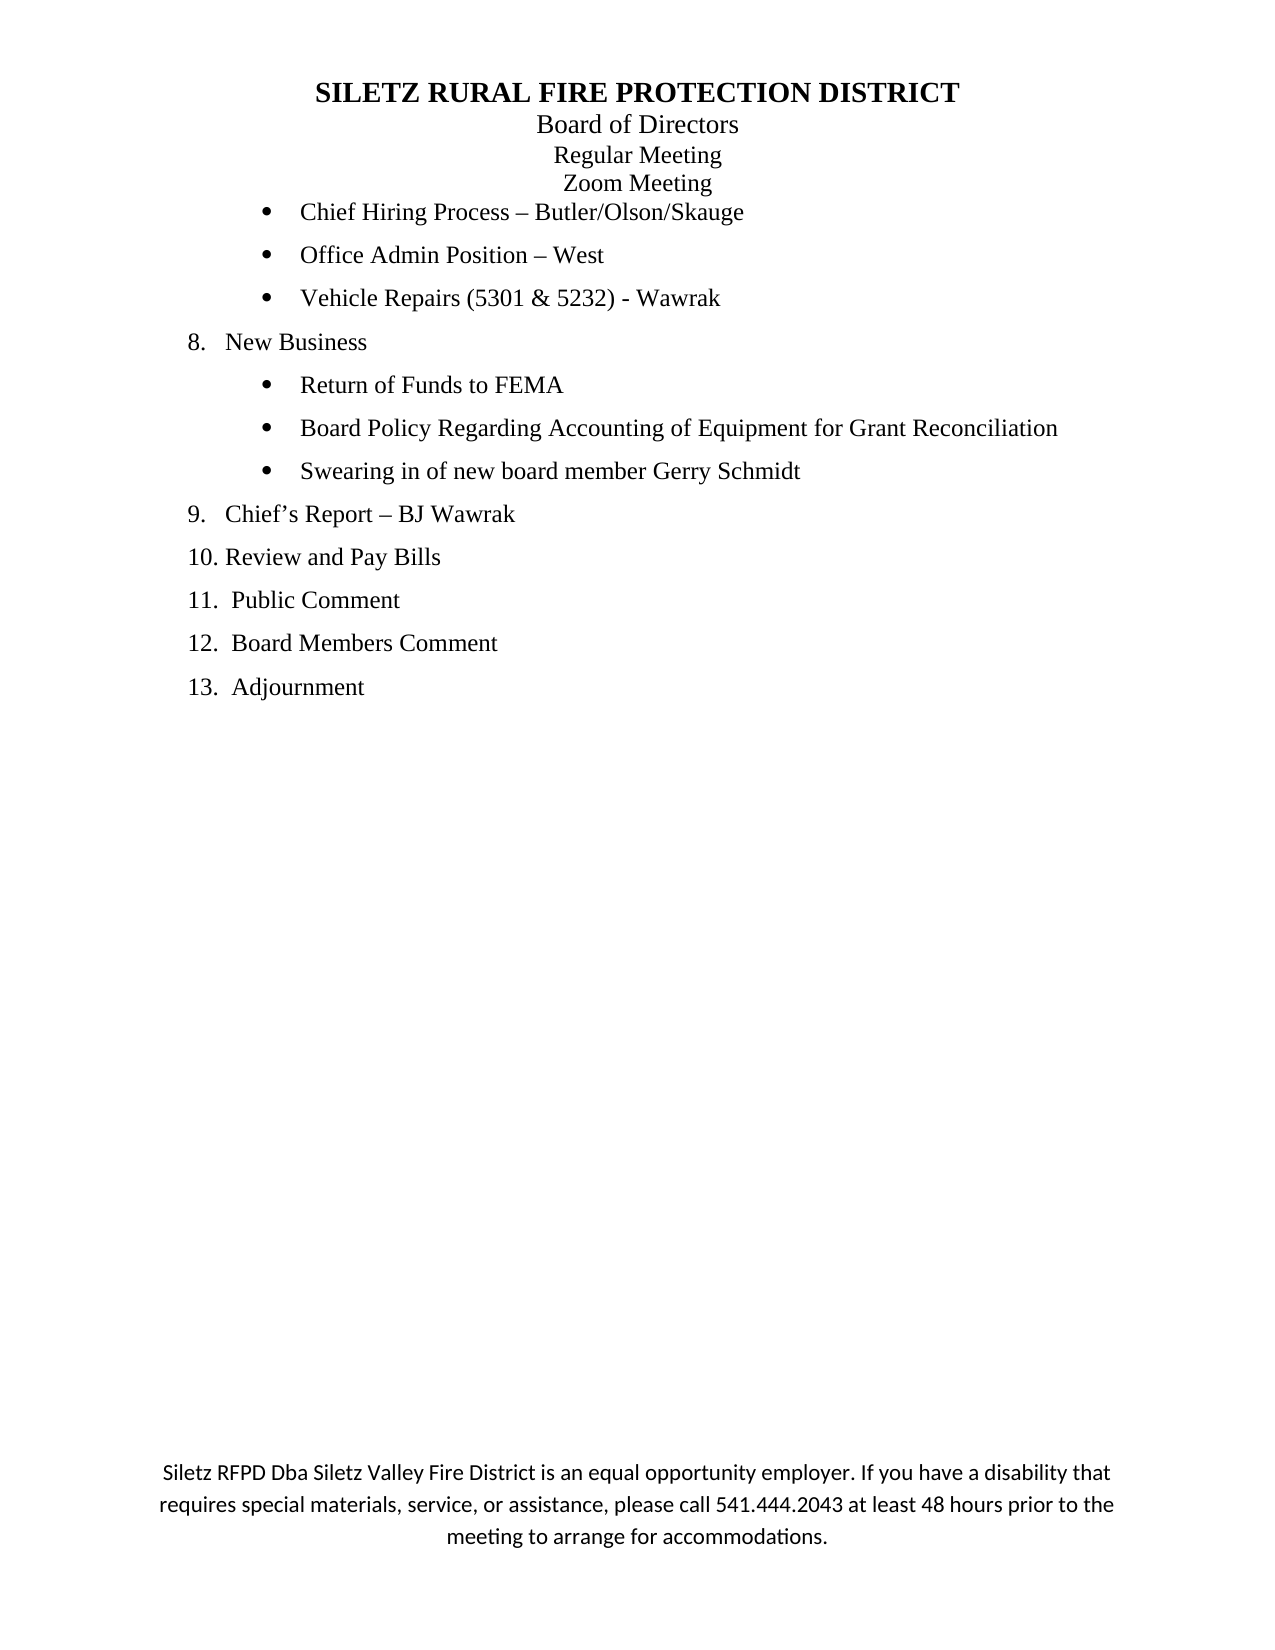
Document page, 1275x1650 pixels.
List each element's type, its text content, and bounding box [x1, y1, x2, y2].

list Swearing in of new board member Gerry Schmidt [262, 456, 1125, 485]
list Office Admin Position – West [262, 240, 1125, 269]
list New Business [187, 327, 1125, 355]
list Vehicle Repairs (5301 & 5232) - Wawrak [262, 283, 1125, 312]
list Chief’s Report – BJ Wawrak [187, 499, 1125, 528]
list Chief Hiring Process – Butler/Olson/Skauge [262, 197, 1125, 226]
list Review and Pay Bills [187, 542, 1125, 571]
list Return of Funds to FEMA [262, 370, 1125, 398]
list Public Comment [187, 585, 1125, 614]
list Board Members Comment [187, 628, 1125, 657]
list Adjournment [187, 672, 1125, 700]
list Board Policy Regarding Accounting of Equipment for Grant Reconciliation [262, 413, 1125, 442]
